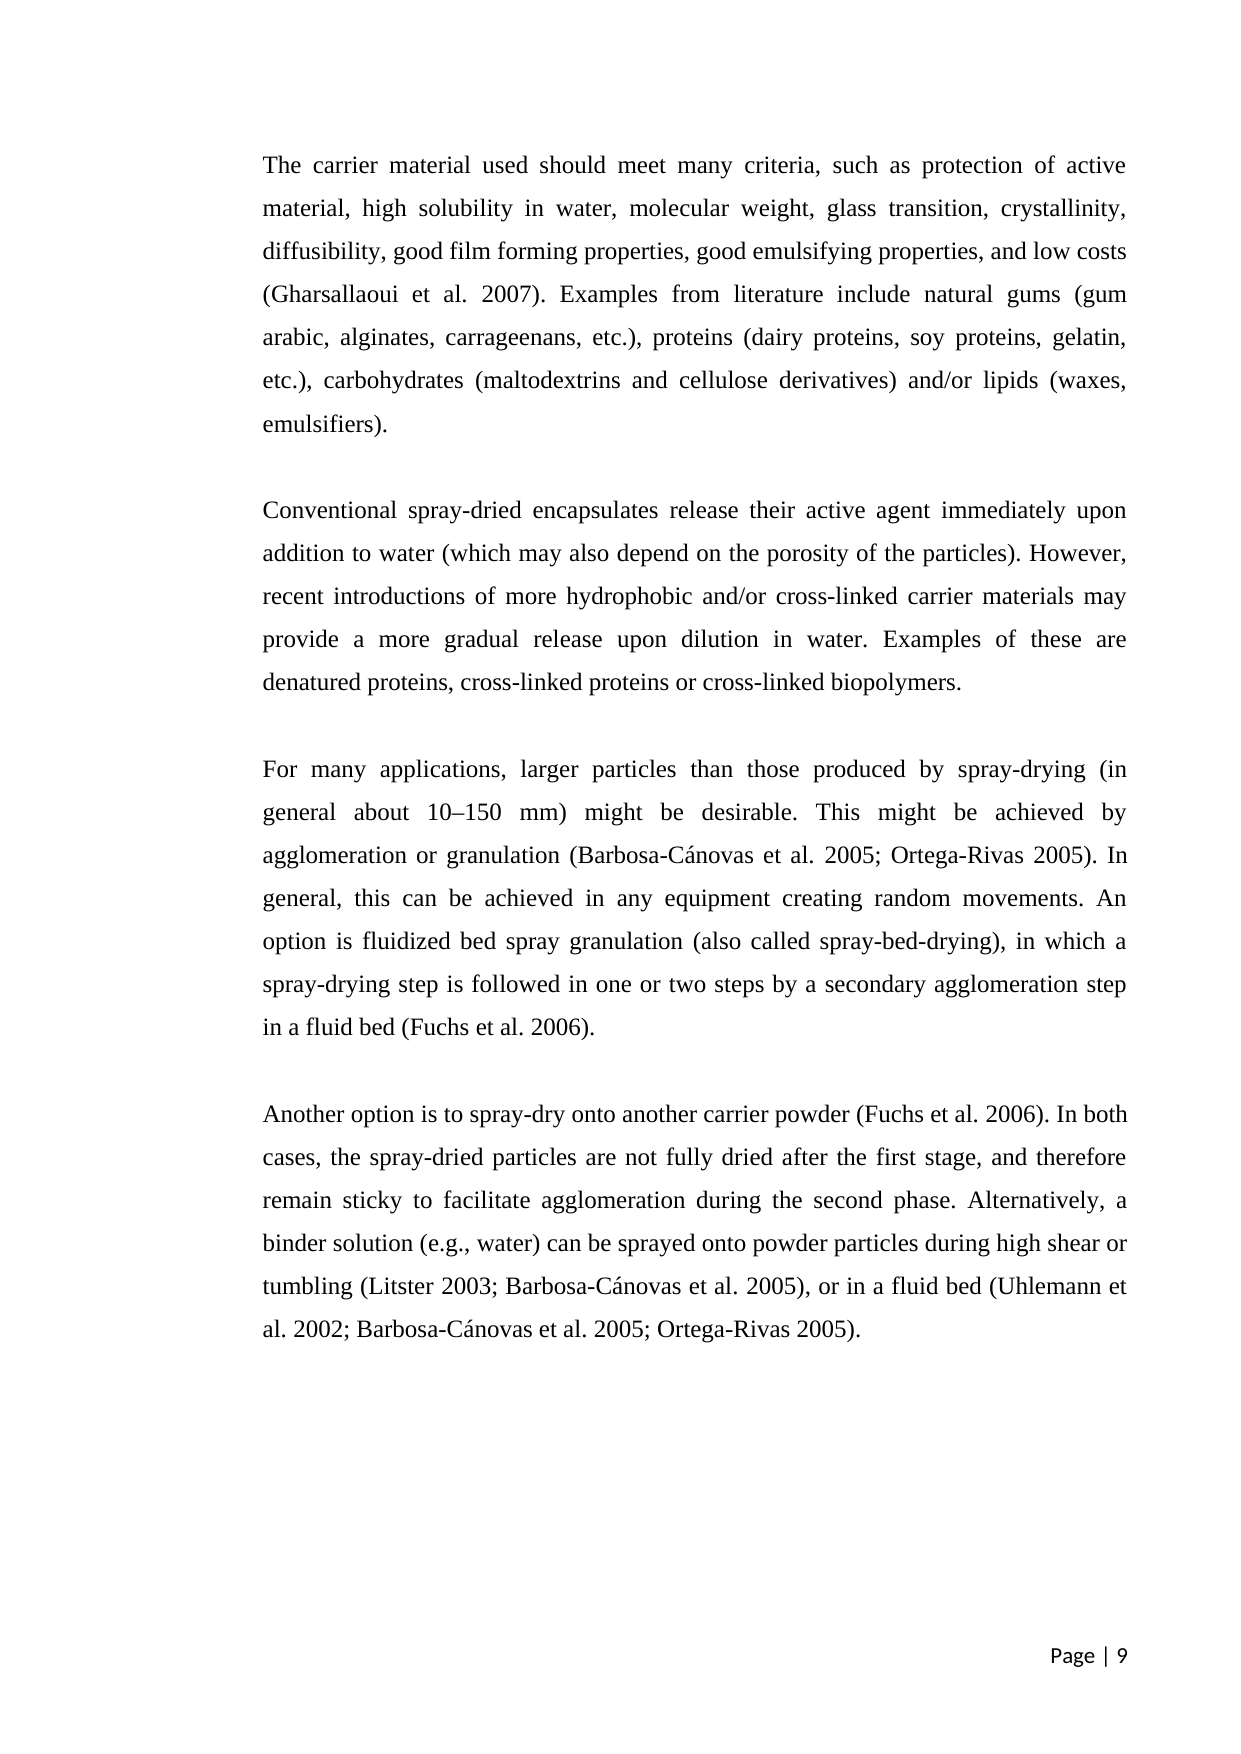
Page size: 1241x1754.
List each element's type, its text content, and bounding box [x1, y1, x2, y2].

text For many applications, larger particles than those produced by spray-drying (in general about 10–150 mm) might be desirable. This might be achieved by agglomeration or granulation (Barbosa-Cánovas et al. 2005; Ortega-Rivas 2005). In general, this can be achieved in any equipment creating random movements. An option is fluidized bed spray granulation (also called spray-bed-drying), in which a spray-drying step is followed in one or two steps by a secondary agglomeration step in a fluid bed (Fuchs et al. 2006). [262, 754, 1128, 1041]
text Conventional spray-dried encapsulates release their active agent immediately upon addition to water (which may also depend on the porosity of the particles). However, recent introductions of more hydrophobic and/or cross-linked carrier materials may provide a more gradual release upon dilution in water. Examples of these are denatured proteins, cross-linked proteins or cross-linked biopolymers. [262, 495, 1128, 696]
text The carrier material used should meet many criteria, such as protection of active material, high solubility in water, molecular weight, glass transition, crystallinity, diffusibility, good film forming properties, good emulsifying properties, and low costs (Gharsallaoui et al. 2007). Examples from literature include natural gums (gum arabic, alginates, carrageenans, etc.), proteins (dairy proteins, soy proteins, gelatin, etc.), carbohydrates (maltodextrins and cellulose derivatives) and/or lipids (waxes, emulsifiers). [262, 150, 1128, 437]
text Another option is to spray-dry onto another carrier powder (Fuchs et al. 2006). In both cases, the spray-dried particles are not fully dried after the first stage, and therefore remain sticky to facilitate agglomeration during the second phase. Alternatively, a binder solution (e.g., water) can be sprayed onto powder particles during high shear or tumbling (Litster 2003; Barbosa-Cánovas et al. 2005), or in a fluid bed (Uhlemann et al. 2002; Barbosa-Cánovas et al. 2005; Ortega-Rivas 2005). [262, 1099, 1128, 1343]
